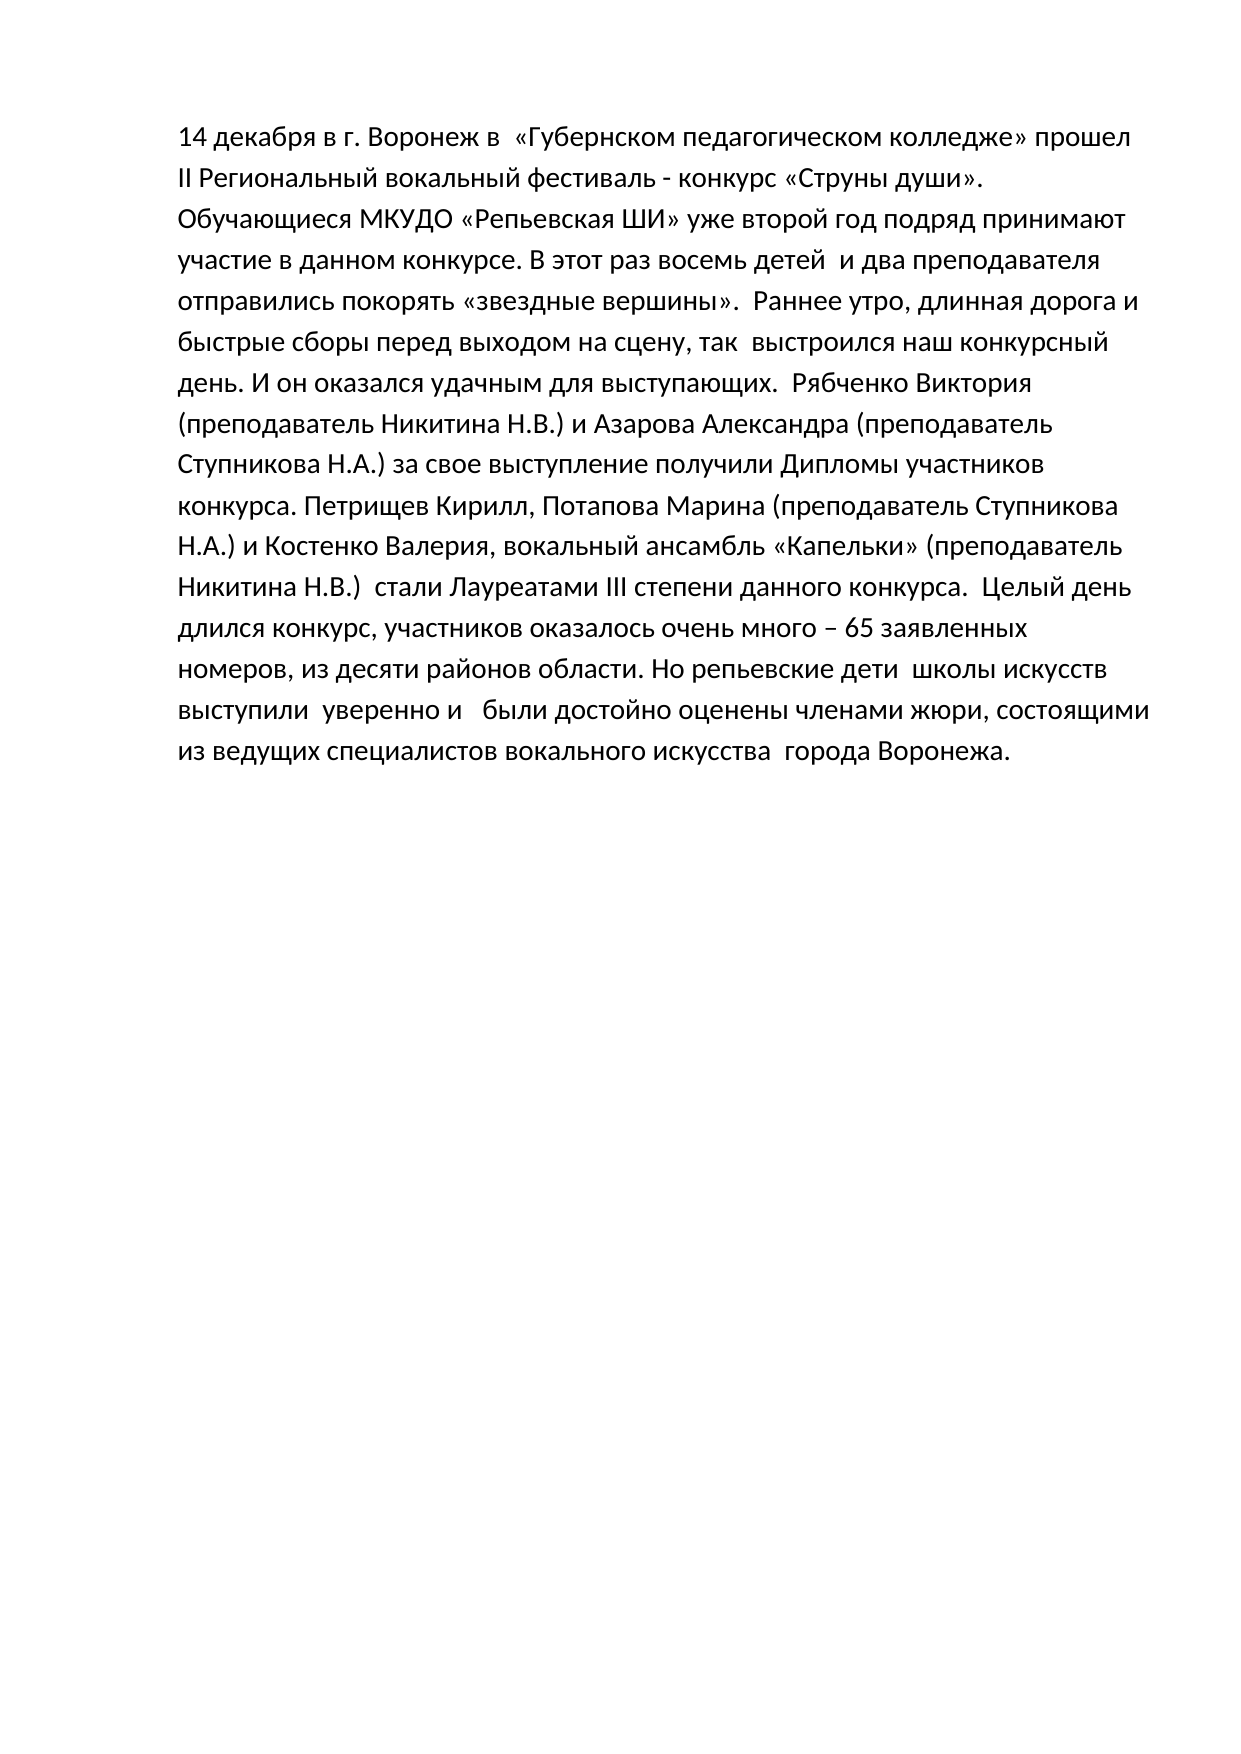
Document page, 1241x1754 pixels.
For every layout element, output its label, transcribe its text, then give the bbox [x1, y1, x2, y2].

text 14 декабря в г. Воронеж в «Губернском педагогическом колледже» прошел II Региональный вокальный фестиваль - конкурс «Струны души». Обучающиеся МКУДО «Репьевская ШИ» уже второй год подряд принимают участие в данном конкурсе. В этот раз восемь детей и два преподавателя отправились покорять «звездные вершины». Раннее утро, длинная дорога и быстрые сборы перед выходом на сцену, так выстроился наш конкурсный день. И он оказался удачным для выступающих. Рябченко Виктория (преподаватель Никитина Н.В.) и Азарова Александра (преподаватель Ступникова Н.А.) за свое выступление получили Дипломы участников конкурса. Петрищев Кирилл, Потапова Марина (преподаватель Ступникова Н.А.) и Костенко Валерия, вокальный ансамбль «Капельки» (преподаватель Никитина Н.В.) стали Лауреатами III степени данного конкурса. Целый день длился конкурс, участников оказалось очень много – 65 заявленных номеров, из десяти районов области. Но репьевские дети школы искусств выступили уверенно и были достойно оценены членами жюри, состоящими из ведущих специалистов вокального искусства города Воронежа. [177, 118, 1152, 768]
